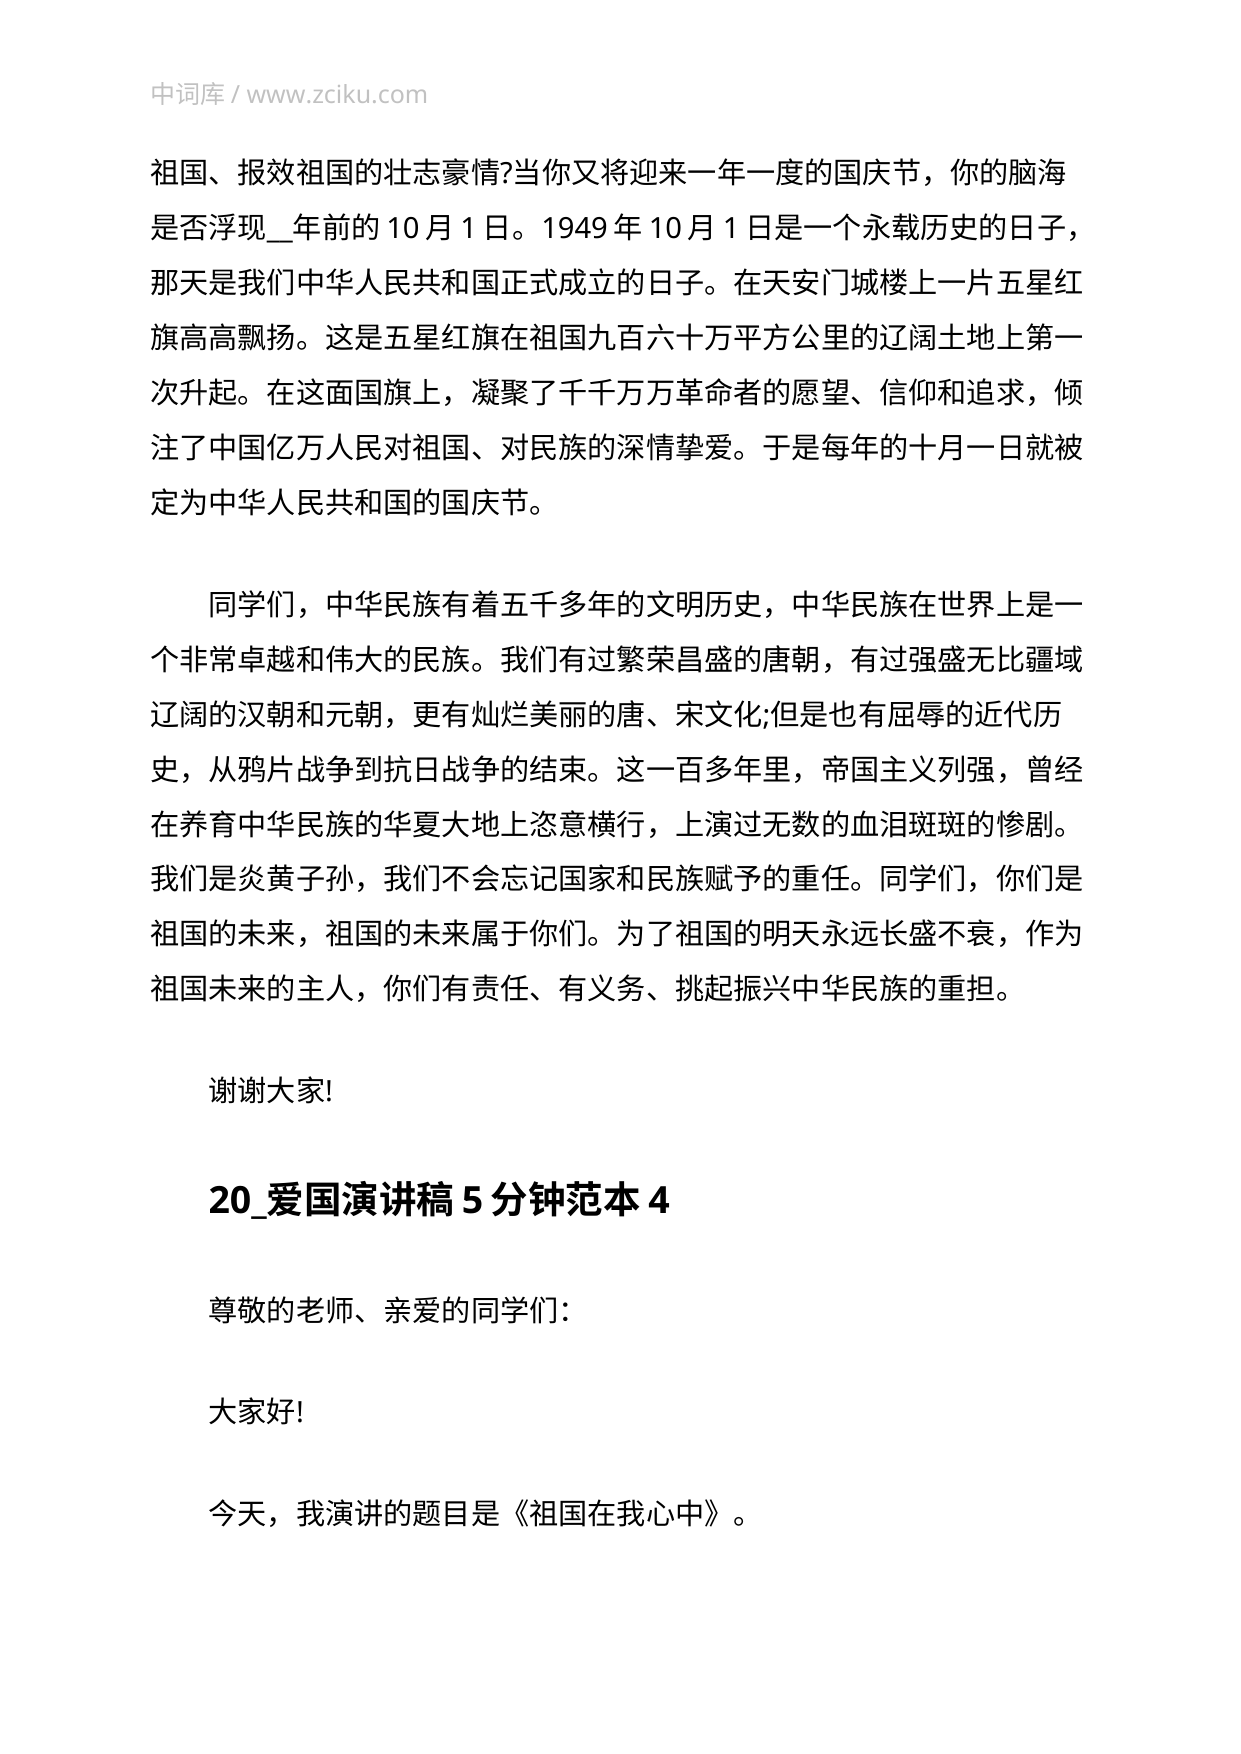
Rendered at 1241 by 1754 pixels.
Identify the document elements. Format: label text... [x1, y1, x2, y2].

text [150, 150, 1090, 522]
text 尊敬的老师、亲爱的同学们： [150, 1287, 1090, 1329]
text 今天，我演讲的题目是《祖国在我心中》。 [150, 1491, 1090, 1533]
text 同学们，中华民族有着五千多年的文明历史，中华民族在世界上是一个非常卓越和伟大的民族。我们有过繁荣昌盛的唐朝，有过强盛无比疆域辽阔的汉朝和元朝，更有灿烂美丽的唐、宋文化;但是也有屈辱的近代历史，从鸦片战争到抗日战争的结束。这一百多年里，帝国主义列强，曾经在养育中华民族的华夏大地上恣意横行，上演过无数的血泪斑斑的惨剧。我们是炎黄子孙，我们不会忘记国家和民族赋予的重任。同学们，你们是祖国的未来，祖国的未来属于你们。为了祖国的明天永远长盛不衰，作为祖国未来的主人，你们有责任、有义务、挑起振兴中华民族的重担。 [150, 581, 1090, 1008]
text 谢谢大家! [150, 1067, 1090, 1110]
text 大家好! [150, 1389, 1090, 1431]
text 20_爱国演讲稿5分钟范本4 [150, 1169, 1090, 1224]
